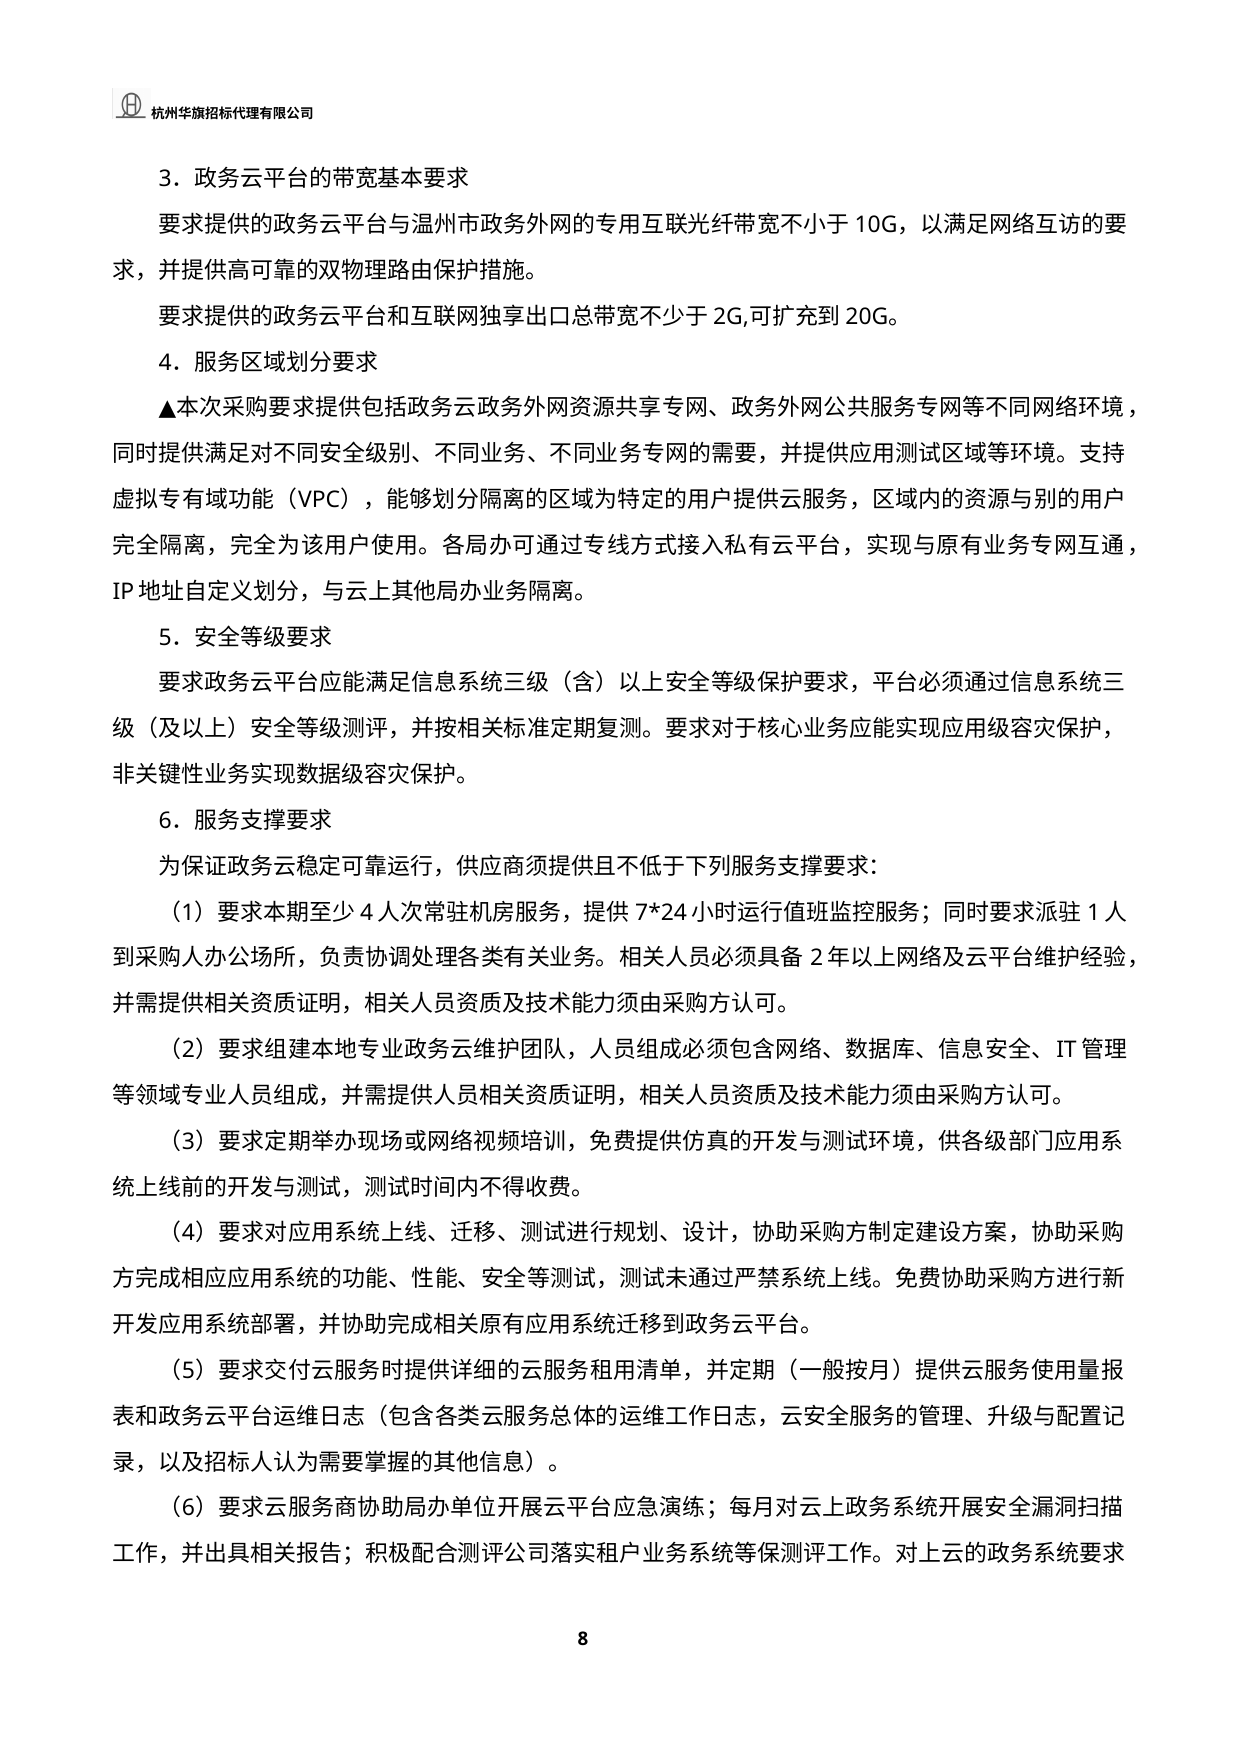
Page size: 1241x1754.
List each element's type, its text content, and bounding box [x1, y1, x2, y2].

text 6．服务支撑要求 [112, 792, 1128, 837]
text 3．政务云平台的带宽基本要求 [112, 150, 1128, 196]
text 要求提供的政务云平台与温州市政务外网的专用互联光纤带宽不小于10G，以满足网络互访的要求，并提供高可靠的双物理路由保护措施。 [112, 196, 1128, 287]
text 要求政务云平台应能满足信息系统三级（含）以上安全等级保护要求，平台必须通过信息系统三级（及以上）安全等级测评，并按相关标准定期复测。要求对于核心业务应能实现应用级容灾保护，非关键性业务实现数据级容灾保护。 [112, 654, 1128, 792]
text （1）要求本期至少4人次常驻机房服务，提供7*24小时运行值班监控服务；同时要求派驻1人到采购人办公场所，负责协调处理各类有关业务。相关人员必须具备2年以上网络及云平台维护经验，并需提供相关资质证明，相关人员资质及技术能力须由采购方认可。 [112, 883, 1128, 1021]
text （5）要求交付云服务时提供详细的云服务租用清单，并定期（一般按月）提供云服务使用量报表和政务云平台运维日志（包含各类云服务总体的运维工作日志，云安全服务的管理、升级与配置记录，以及招标人认为需要掌握的其他信息）。 [112, 1342, 1128, 1479]
text 为保证政务云稳定可靠运行，供应商须提供且不低于下列服务支撑要求： [112, 837, 1128, 883]
text 4．服务区域划分要求 [112, 333, 1128, 379]
text 要求提供的政务云平台和互联网独享出口总带宽不少于2G,可扩充到20G。 [112, 287, 1128, 333]
picture [112, 88, 151, 119]
text （3）要求定期举办现场或网络视频培训，免费提供仿真的开发与测试环境，供各级部门应用系统上线前的开发与测试，测试时间内不得收费。 [112, 1112, 1128, 1204]
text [112, 1479, 1128, 1571]
text （4）要求对应用系统上线、迁移、测试进行规划、设计，协助采购方制定建设方案，协助采购方完成相应应用系统的功能、性能、安全等测试，测试未通过严禁系统上线。免费协助采购方进行新开发应用系统部署，并协助完成相关原有应用系统迁移到政务云平台。 [112, 1204, 1128, 1342]
text 5．安全等级要求 [112, 608, 1128, 654]
text （2）要求组建本地专业政务云维护团队，人员组成必须包含网络、数据库、信息安全、IT管理等领域专业人员组成，并需提供人员相关资质证明，相关人员资质及技术能力须由采购方认可。 [112, 1021, 1128, 1112]
text ▲本次采购要求提供包括政务云政务外网资源共享专网、政务外网公共服务专网等不同网络环境，同时提供满足对不同安全级别、不同业务、不同业务专网的需要，并提供应用测试区域等环境。支持虚拟专有域功能（VPC），能够划分隔离的区域为特定的用户提供云服务，区域内的资源与别的用户完全隔离，完全为该用户使用。各局办可通过专线方式接入私有云平台，实现与原有业务专网互通，IP地址自定义划分，与云上其他局办业务隔离。 [112, 379, 1128, 608]
